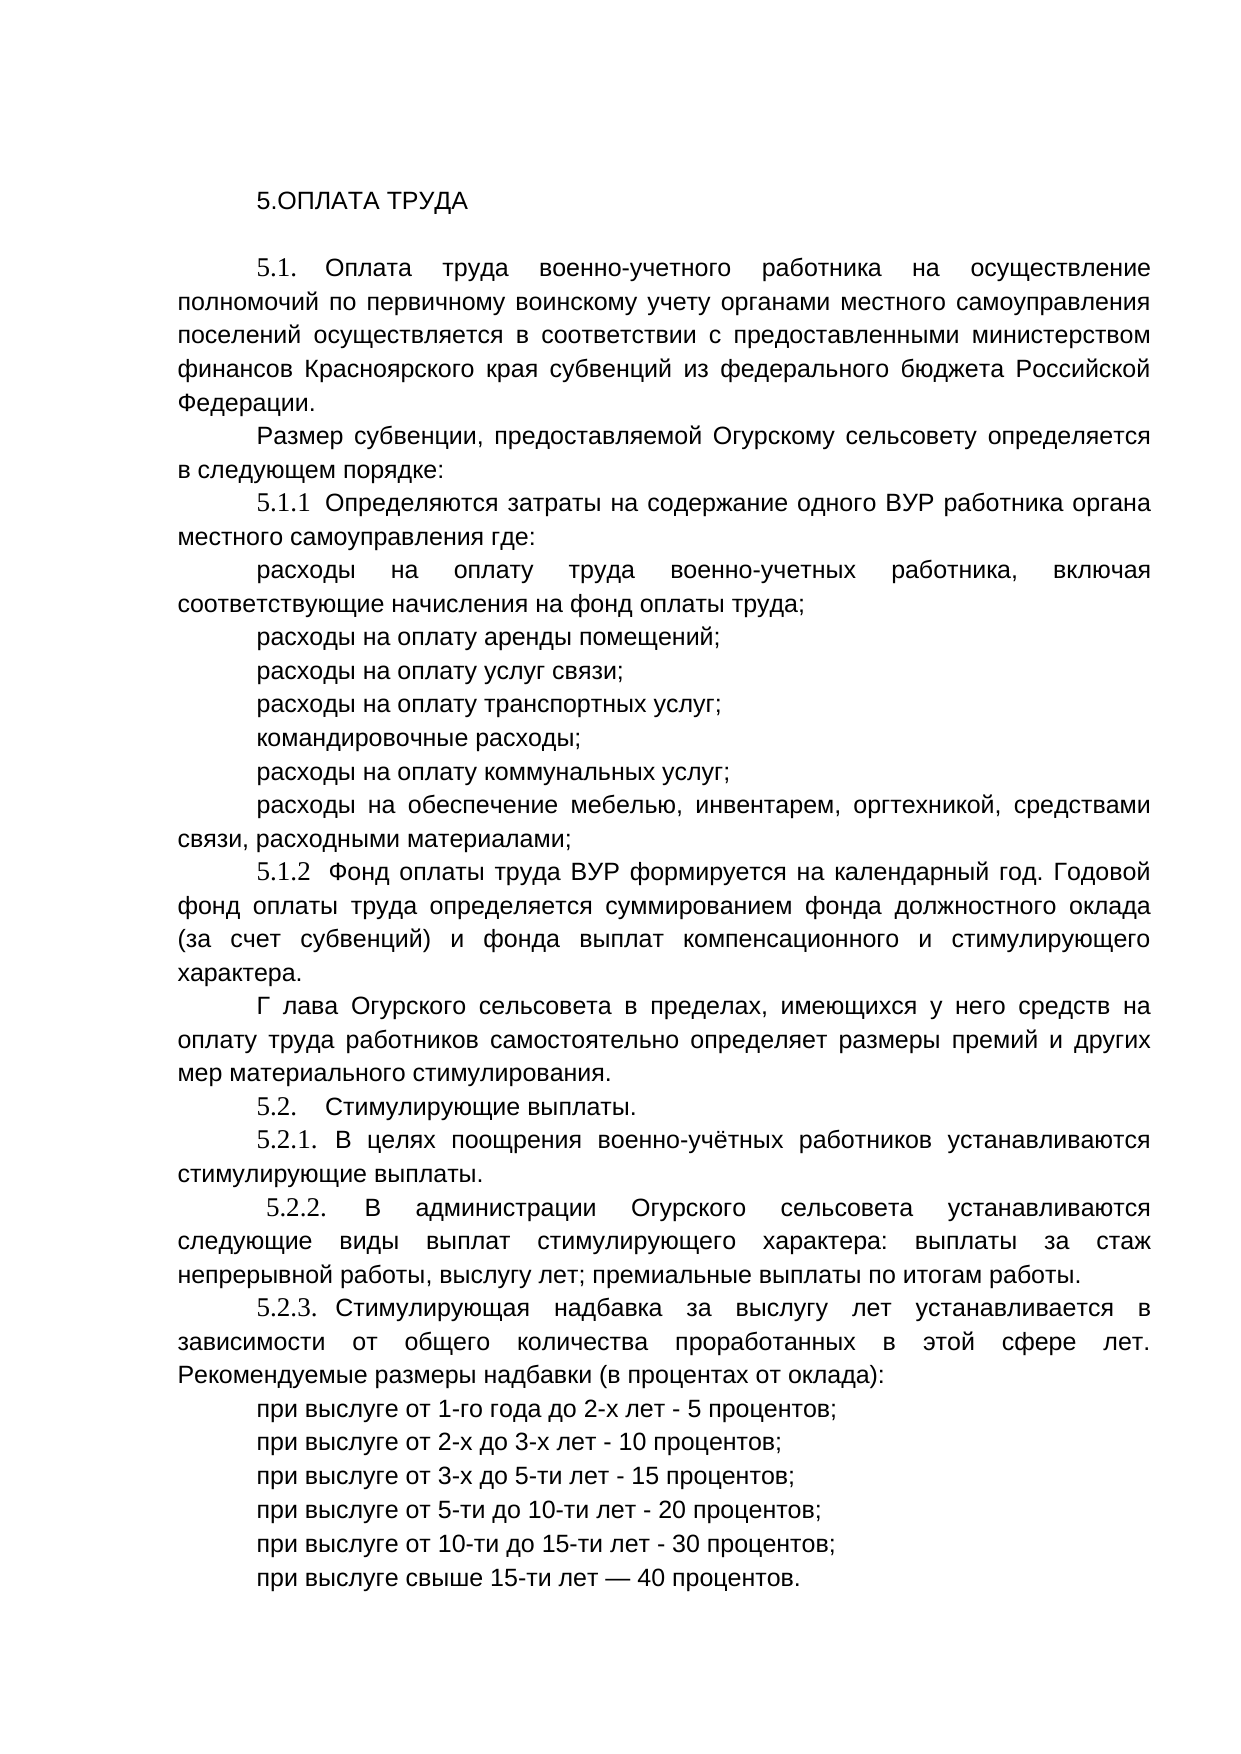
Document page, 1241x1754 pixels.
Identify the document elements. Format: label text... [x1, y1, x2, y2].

text при выслуге от 10-ти до 15-ти лет - 30 процентов; [177, 1525, 1152, 1559]
text 5.ОПЛАТА ТРУДА [177, 183, 1152, 216]
text Размер субвенции, предоставляемой Огурскому сельсовету определяется в следующем порядке: [177, 418, 1152, 485]
list В целях поощрения военно-учётных работников устанавливаются стимулирующие выплаты. [177, 1122, 1152, 1189]
list В администрации Огурского сельсовета устанавливаются следующие виды выплат стимулирующего характера: выплаты за стаж непрерывной работы, выслугу лет; премиальные выплаты по итогам работы. [177, 1189, 1152, 1290]
list Стимулирующая надбавка за выслугу лет устанавливается в зависимости от общего количества проработанных в этой сфере лет. Рекомендуемые размеры надбавки (в процентах от оклада): [177, 1290, 1152, 1390]
text расходы на обеспечение мебелью, инвентарем, оргтехникой, средствами связи, расходными материалами; [177, 787, 1152, 854]
text при выслуге от 3-х до 5-ти лет - 15 процентов; [177, 1457, 1152, 1491]
list Оплата труда военно-учетного работника на осуществление полномочий по первичному воинскому учету органами местного самоуправления поселений осуществляется в соответствии с предоставленными министерством финансов Красноярского края субвенций из федерального бюджета Российской Федерации. [177, 250, 1152, 418]
text при выслуге свыше 15-ти лет — 40 процентов. [177, 1559, 1152, 1593]
text при выслуге от 5-ти до 10-ти лет - 20 процентов; [177, 1491, 1152, 1525]
text командировочные расходы; [177, 719, 1152, 753]
list Определяются затраты на содержание одного ВУР работника органа местного самоуправления где: [177, 485, 1152, 552]
text расходы на оплату аренды помещений; [177, 619, 1152, 652]
text при выслуге от 2-х до 3-х лет - 10 процентов; [177, 1424, 1152, 1457]
text Г лава Огурского сельсовета в пределах, имеющихся у него средств на оплату труда работников самостоятельно определяет размеры премий и других мер материального стимулирования. [177, 988, 1152, 1088]
text расходы на оплату коммунальных услуг; [177, 753, 1152, 787]
list Фонд оплаты труда ВУР формируется на календарный год. Годовой фонд оплаты труда определяется суммированием фонда должностного оклада (за счет субвенций) и фонда выплат компенсационного и стимулирующего характера. [177, 854, 1152, 988]
text расходы на оплату услуг связи; [177, 652, 1152, 686]
text при выслуге от 1-го года до 2-х лет - 5 процентов; [177, 1390, 1152, 1424]
list Стимулирующие выплаты. [177, 1088, 1152, 1122]
text расходы на оплату труда военно-учетных работника, включая соответствующие начисления на фонд оплаты труда; [177, 552, 1152, 619]
text расходы на оплату транспортных услуг; [177, 686, 1152, 719]
